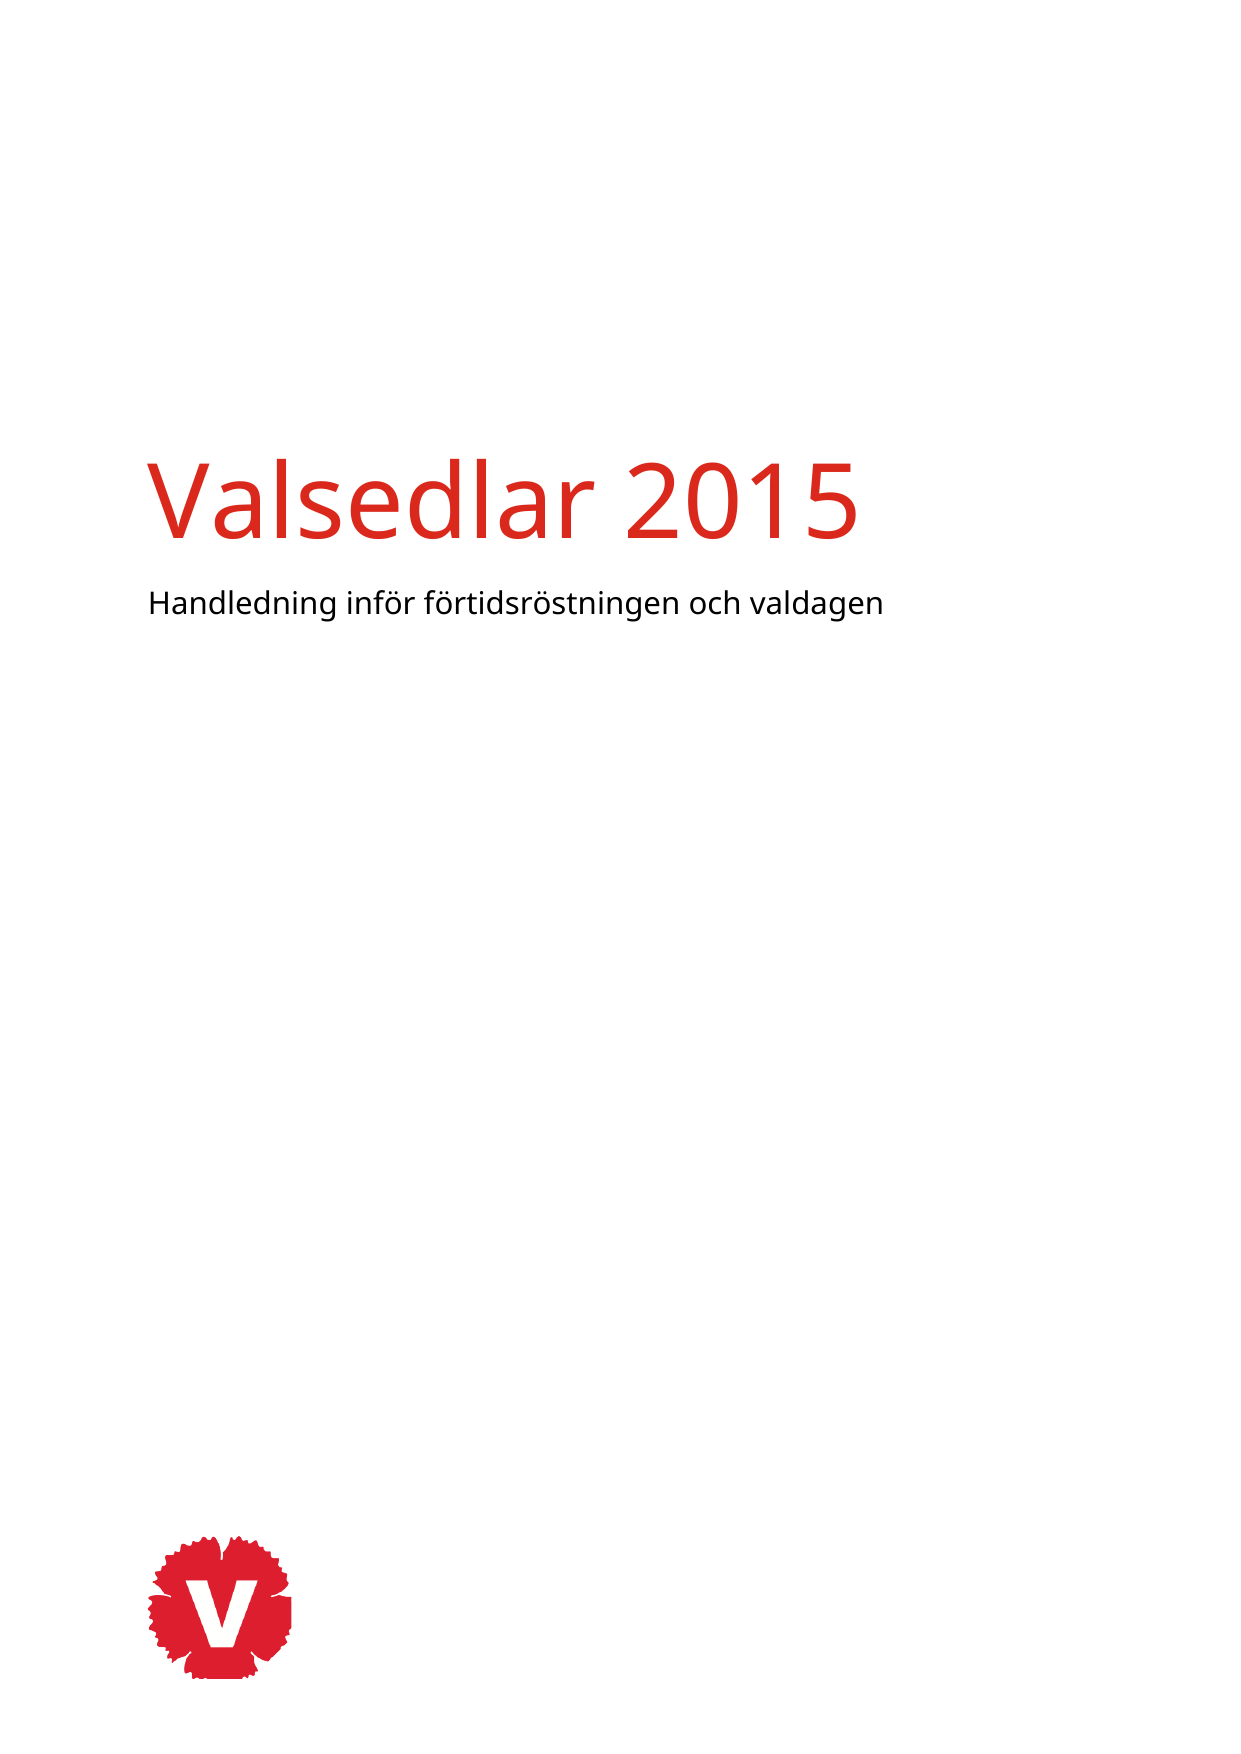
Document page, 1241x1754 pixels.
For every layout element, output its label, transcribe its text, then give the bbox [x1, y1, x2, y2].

text Valsedlar 2015 [148, 427, 1092, 569]
text Handledning inför förtidsröstningen och valdagen [148, 581, 1092, 624]
picture [147, 1535, 292, 1679]
